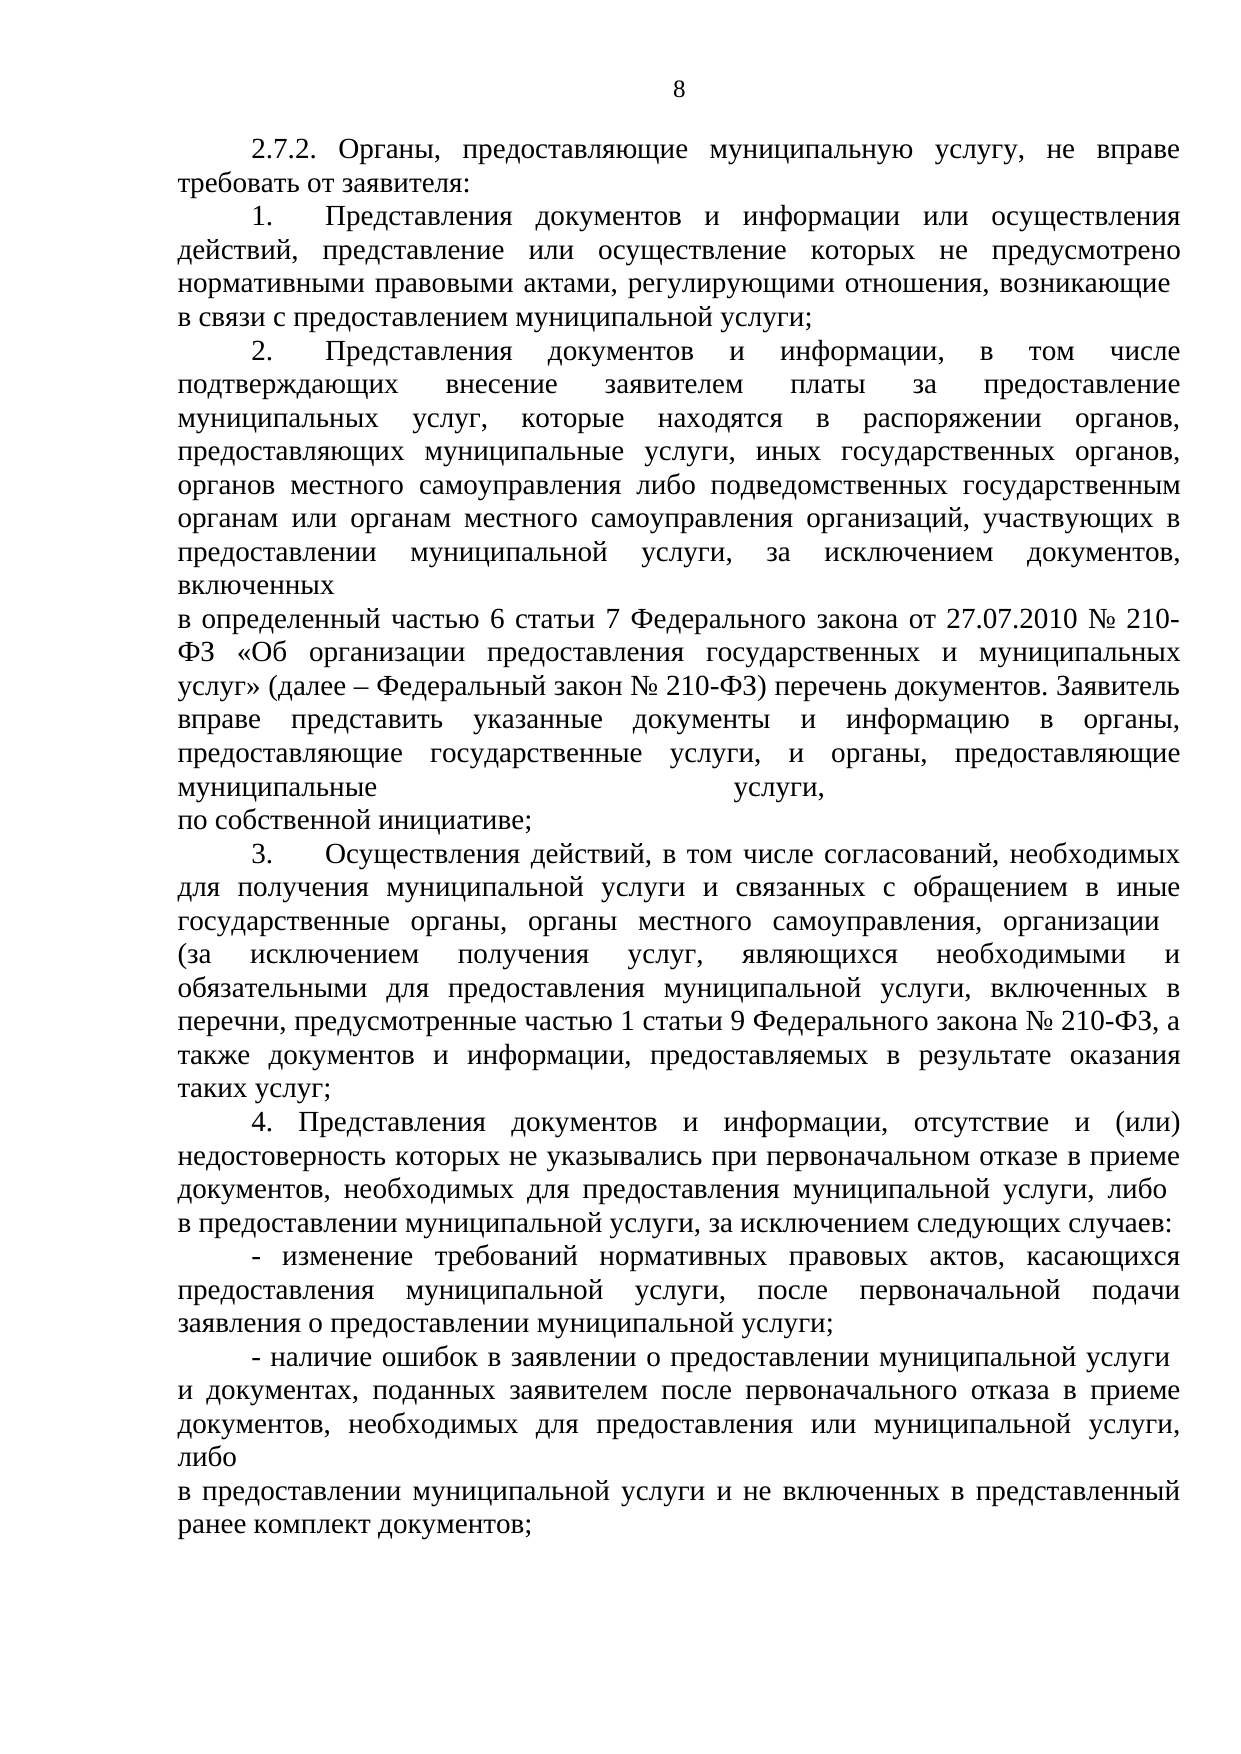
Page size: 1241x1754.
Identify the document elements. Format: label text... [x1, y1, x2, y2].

text 3. Осуществления действий, в том числе согласований, необходимых для получения муниципальной услуги и связанных с обращением в иные государственные органы, органы местного самоуправления, организации (за исключением получения услуг, являющихся необходимыми и обязательными для предоставления муниципальной услуги, включенных в перечни, предусмотренные частью 1 статьи 9 Федерального закона № 210-ФЗ, а также документов и информации, предоставляемых в результате оказания таких услуг; [177, 836, 1181, 1104]
text - изменение требований нормативных правовых актов, касающихся предоставления муниципальной услуги, после первоначальной подачи заявления о предоставлении муниципальной услуги; [177, 1238, 1181, 1339]
text 1. Представления документов и информации или осуществления действий, представление или осуществление которых не предусмотрено нормативными правовыми актами, регулирующими отношения, возникающие в связи с предоставлением муниципальной услуги; [177, 198, 1181, 333]
text 2.7.2. Органы, предоставляющие муниципальную услугу, не вправе требовать от заявителя: [177, 131, 1181, 198]
text 4. Представления документов и информации, отсутствие и (или) недостоверность которых не указывались при первоначальном отказе в приеме документов, необходимых для предоставления муниципальной услуги, либо в предоставлении муниципальной услуги, за исключением следующих случаев: [177, 1104, 1181, 1238]
text 2. Представления документов и информации, в том числе подтверждающих внесение заявителем платы за предоставление муниципальных услуг, которые находятся в распоряжении органов, предоставляющих муниципальные услуги, иных государственных органов, органов местного самоуправления либо подведомственных государственным органам или органам местного самоуправления организаций, участвующих в предоставлении муниципальной услуги, за исключением документов, включенных в определенный частью 6 статьи 7 Федерального закона от 27.07.2010 № 210-ФЗ «Об организации предоставления государственных и муниципальных услуг» (далее – Федеральный закон № 210-ФЗ) перечень документов. Заявитель вправе представить указанные документы и информацию в органы, предоставляющие государственные услуги, и органы, предоставляющие муниципальные услуги, по собственной инициативе; [177, 333, 1181, 836]
text - наличие ошибок в заявлении о предоставлении муниципальной услуги и документах, поданных заявителем после первоначального отказа в приеме документов, необходимых для предоставления или муниципальной услуги, либо в предоставлении муниципальной услуги и не включенных в представленный ранее комплект документов; [177, 1339, 1181, 1540]
